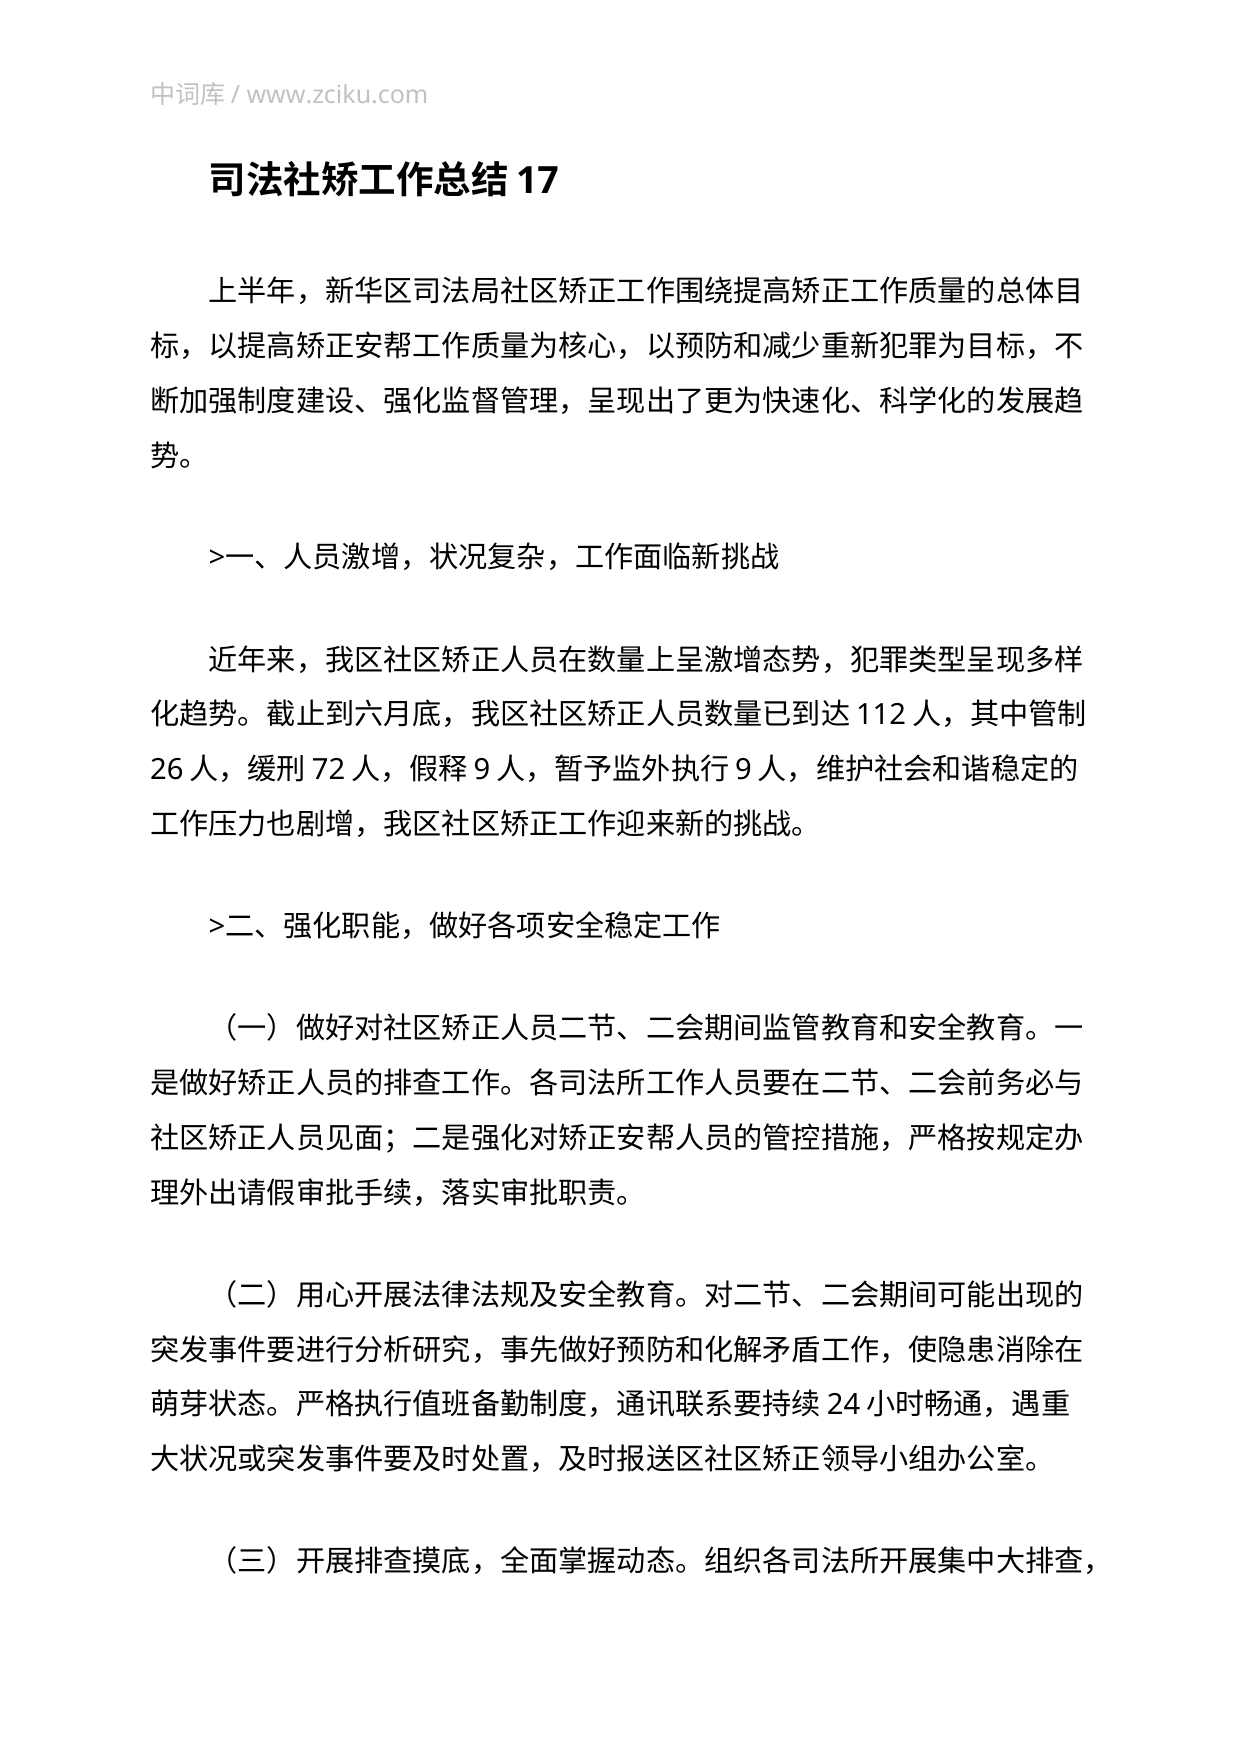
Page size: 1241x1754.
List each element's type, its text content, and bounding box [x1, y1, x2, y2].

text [150, 1538, 1090, 1580]
text （一）做好对社区矫正人员二节、二会期间监管教育和安全教育。一是做好矫正人员的排查工作。各司法所工作人员要在二节、二会前务必与社区矫正人员见面；二是强化对矫正安帮人员的管控措施，严格按规定办理外出请假审批手续，落实审批职责。 [150, 1005, 1090, 1212]
text （二）用心开展法律法规及安全教育。对二节、二会期间可能出现的突发事件要进行分析研究，事先做好预防和化解矛盾工作，使隐患消除在萌芽状态。严格执行值班备勤制度，通讯联系要持续24小时畅通，遇重大状况或突发事件要及时处置，及时报送区社区矫正领导小组办公室。 [150, 1271, 1090, 1478]
text 近年来，我区社区矫正人员在数量上呈激增态势，犯罪类型呈现多样化趋势。截止到六月底，我区社区矫正人员数量已到达112人，其中管制26人，缓刑72人，假释9人，暂予监外执行9人，维护社会和谐稳定的工作压力也剧增，我区社区矫正工作迎来新的挑战。 [150, 636, 1090, 843]
text >二、强化职能，做好各项安全稳定工作 [150, 903, 1090, 945]
text 上半年，新华区司法局社区矫正工作围绕提高矫正工作质量的总体目标，以提高矫正安帮工作质量为核心，以预防和减少重新犯罪为目标，不断加强制度建设、强化监督管理，呈现出了更为快速化、科学化的发展趋势。 [150, 268, 1090, 474]
text 司法社矫工作总结17 [150, 150, 1090, 204]
text >一、人员激增，状况复杂，工作面临新挑战 [150, 534, 1090, 576]
